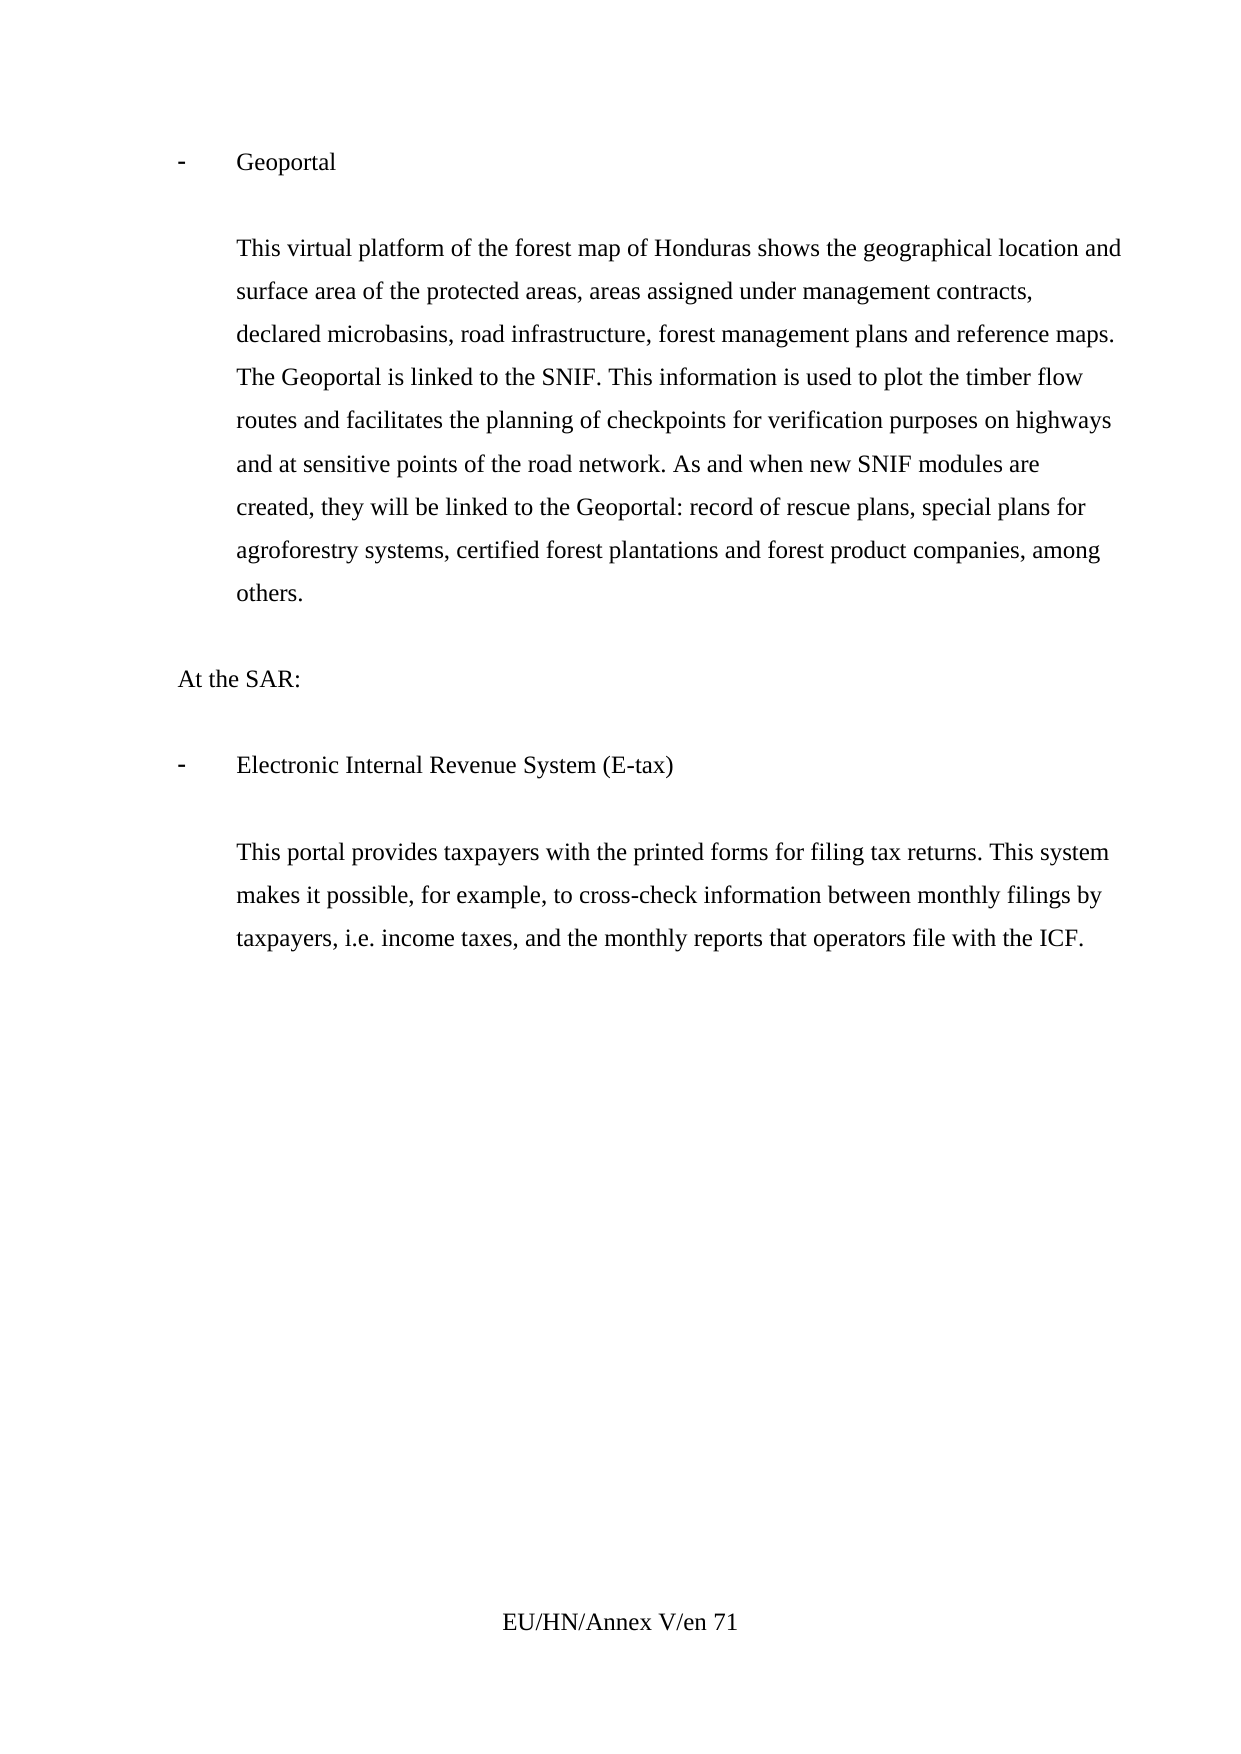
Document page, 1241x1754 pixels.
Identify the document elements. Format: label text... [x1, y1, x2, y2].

text Electronic Internal Revenue System (E-tax) [177, 751, 1122, 779]
text This virtual platform of the forest map of Honduras shows the geographical location and surface area of the protected areas, areas assigned under management contracts, declared microbasins, road infrastructure, forest management plans and reference maps. The Geoportal is linked to the SNIF. This information is used to plot the timber flow routes and facilitates the planning of checkpoints for verification purposes on highways and at sensitive points of the road network. As and when new SNIF modules are created, they will be linked to the Geoportal: record of rescue plans, special plans for agroforestry systems, certified forest plantations and forest product companies, among others. [236, 233, 1122, 607]
text This portal provides taxpayers with the printed forms for filing tax returns. This system makes it possible, for example, to cross-check information between monthly filings by taxpayers, i.e. income taxes, and the monthly reports that operators file with the ICF. [236, 837, 1122, 952]
text Geoportal [177, 147, 1122, 176]
text At the SAR: [177, 664, 1122, 693]
